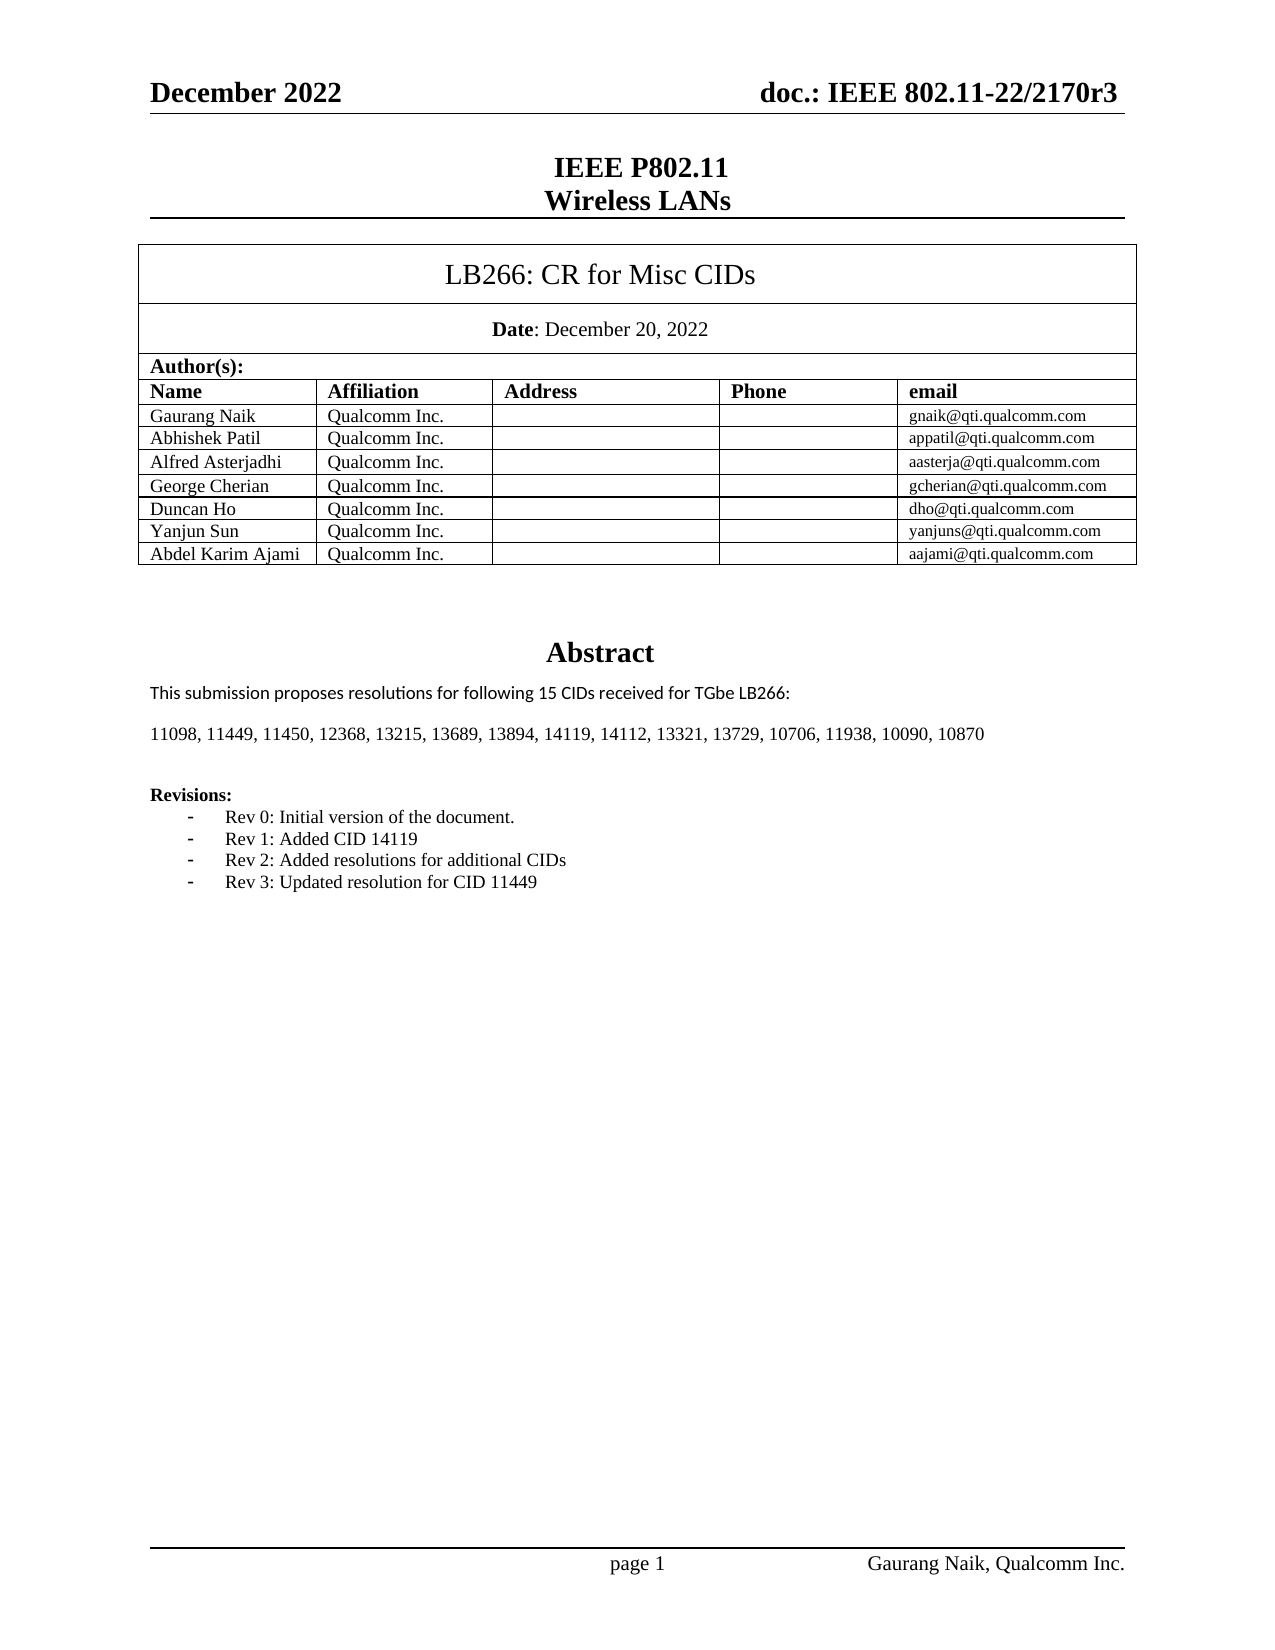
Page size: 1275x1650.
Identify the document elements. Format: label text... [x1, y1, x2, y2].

text IEEE P802.11 Wireless LANs [150, 150, 1125, 217]
table_cell [493, 450, 719, 474]
table_header LB266: CR for Misc CIDs [139, 245, 1136, 303]
table_cell Qualcomm Inc. [317, 498, 492, 519]
table_cell yanjuns@qti.qualcomm.com [898, 520, 1136, 542]
table_cell [720, 543, 897, 564]
table_cell Qualcomm Inc. [317, 520, 492, 542]
table_cell Qualcomm Inc. [317, 475, 492, 496]
table_cell [493, 475, 719, 496]
table_cell [720, 498, 897, 519]
table_cell appatil@qti.qualcomm.com [898, 427, 1136, 449]
list Rev 1: Added CID 14119 [187, 827, 1125, 849]
table_cell Qualcomm Inc. [317, 543, 492, 564]
table_cell [493, 498, 719, 519]
table_cell aajami@qti.qualcomm.com [898, 543, 1136, 564]
text Revisions: [150, 784, 1125, 806]
table_cell [720, 475, 897, 496]
table_cell Name [139, 380, 316, 403]
table_cell Qualcomm Inc. [317, 450, 492, 474]
table_cell George Cherian [139, 475, 316, 496]
table_cell Yanjun Sun [139, 520, 316, 542]
table_cell Address [493, 380, 719, 403]
table_cell Author(s): [139, 354, 1136, 378]
table_cell Abhishek Patil [139, 427, 316, 449]
table_cell [493, 427, 719, 449]
list Rev 3: Updated resolution for CID 11449 [187, 871, 1125, 892]
table_cell Qualcomm Inc. [317, 405, 492, 426]
table_cell [720, 520, 897, 542]
table_cell Duncan Ho [139, 498, 316, 519]
table_cell [493, 543, 719, 564]
table_cell Alfred Asterjadhi [139, 450, 316, 474]
text Abstract [150, 635, 1125, 669]
table_cell gnaik@qti.qualcomm.com [898, 405, 1136, 426]
table_cell Affiliation [317, 380, 492, 403]
list Rev 0: Initial version of the document. [187, 806, 1125, 827]
list Rev 2: Added resolutions for additional CIDs [187, 849, 1125, 871]
table_cell [493, 520, 719, 542]
table_cell email [898, 380, 1136, 403]
table_cell [720, 427, 897, 449]
table_cell Abdel Karim Ajami [139, 543, 316, 564]
table_cell dho@qti.qualcomm.com [898, 498, 1136, 519]
text This submission proposes resolutions for following 15 CIDs received for TGbe LB266: [150, 681, 1125, 704]
table_cell aasterja@qti.qualcomm.com [898, 450, 1136, 474]
table_cell [720, 450, 897, 474]
table_cell [720, 405, 897, 426]
table_cell Qualcomm Inc. [317, 427, 492, 449]
table_cell Date: December 20, 2022 [139, 304, 1136, 353]
text 11098, 11449, 11450, 12368, 13215, 13689, 13894, 14119, 14112, 13321, 13729, 10706, 11938, 10090, 10870 [150, 723, 1125, 744]
table_cell Gaurang Naik [139, 405, 316, 426]
table_cell Phone [720, 380, 897, 403]
table_cell [493, 405, 719, 426]
table_cell gcherian@qti.qualcomm.com [898, 475, 1136, 496]
